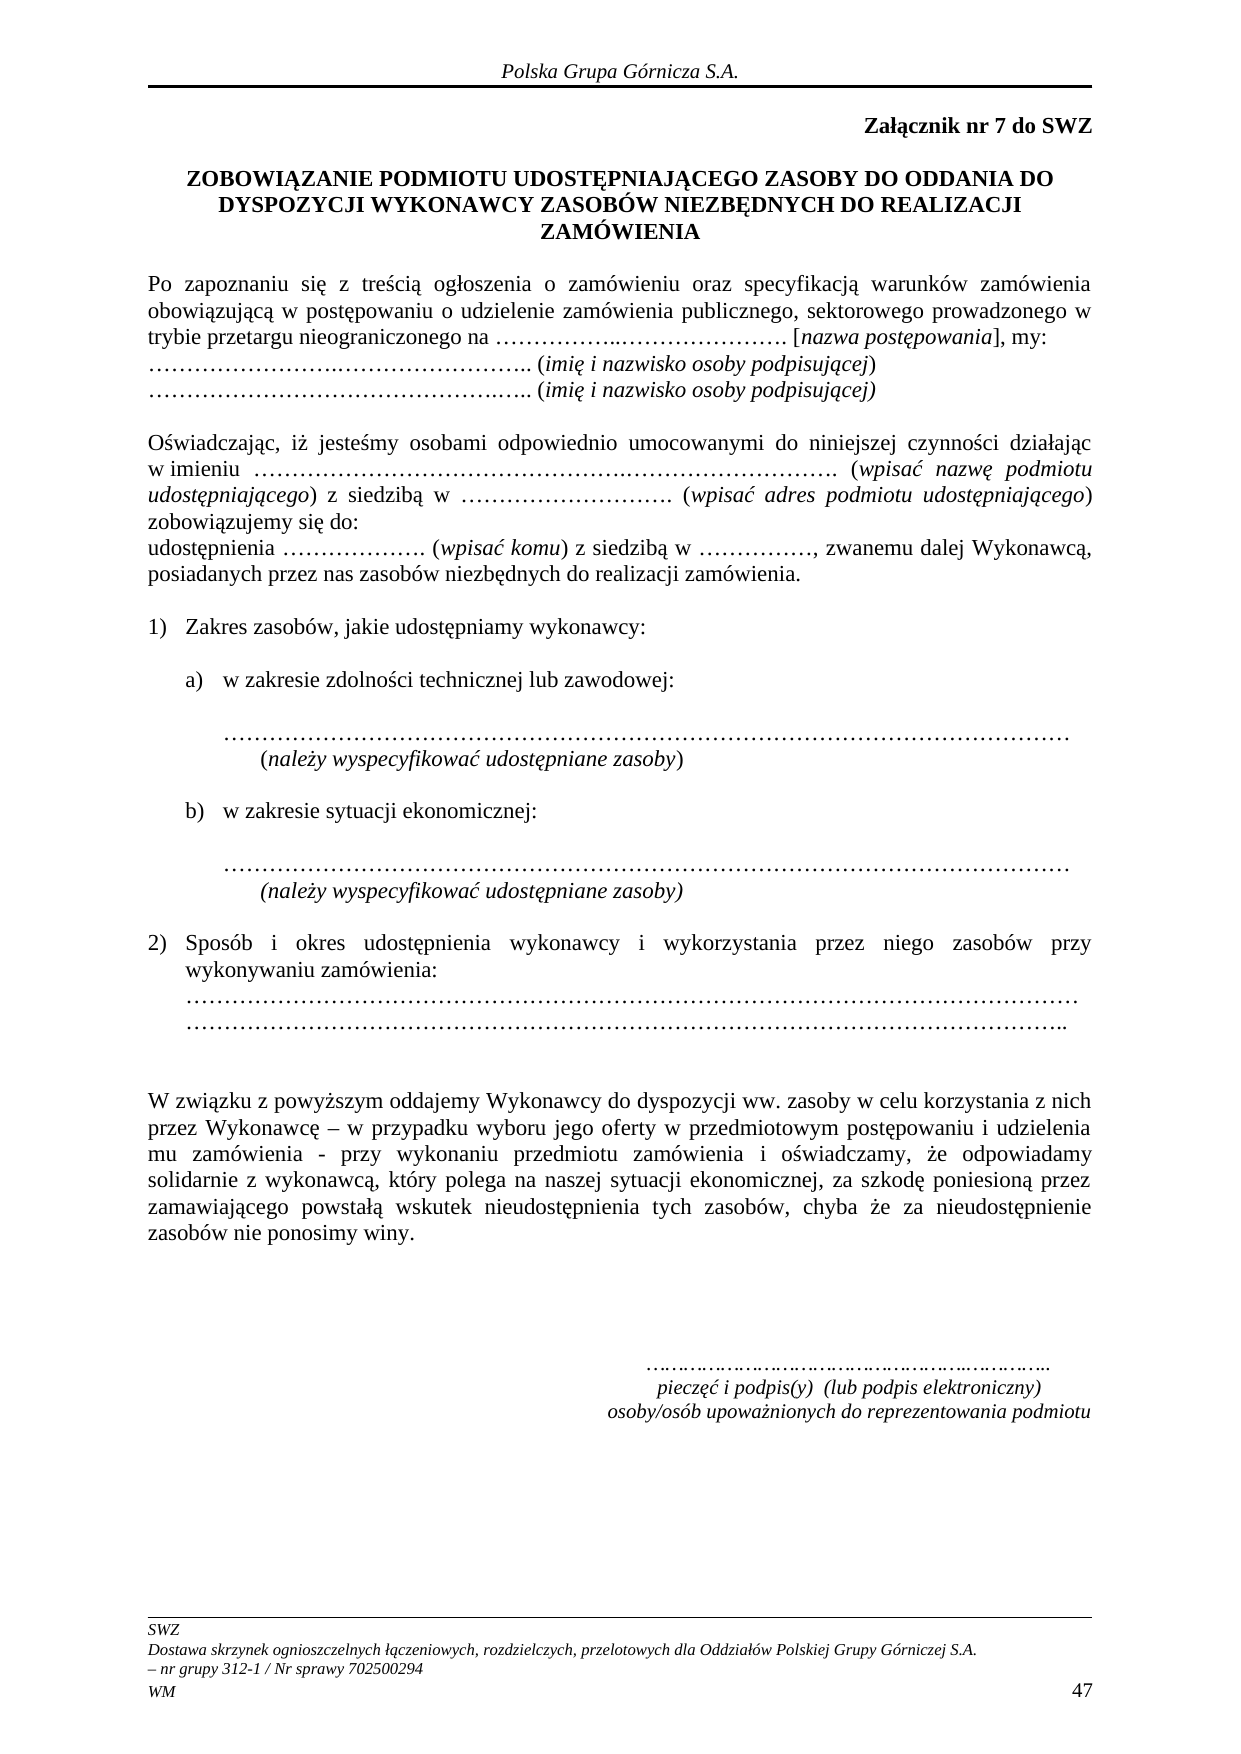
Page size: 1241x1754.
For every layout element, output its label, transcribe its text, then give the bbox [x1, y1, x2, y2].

text ……………………………………….….. (imię i nazwisko osoby podpisującej) [148, 376, 1092, 402]
text Oświadczając, iż jesteśmy osobami odpowiednio umocowanymi do niniejszej czynności działając w imieniu ………………………………………….………………………. (wpisać nazwę podmiotu udostępniającego) z siedzibą w ………………………. (wpisać adres podmiotu udostępniającego) zobowiązujemy się do: [148, 429, 1092, 534]
text …………………………………………….………….. [606, 1351, 1092, 1375]
list w zakresie zdolności technicznej lub zawodowej: [185, 666, 1092, 692]
list Zakres zasobów, jakie udostępniamy wykonawcy: [148, 613, 1092, 639]
text (należy wyspecyfikować udostępniane zasoby) [260, 877, 1092, 903]
text ZOBOWIĄZANIE PODMIOTU UDOSTĘPNIAJĄCEGO ZASOBY DO ODDANIA DO DYSPOZYCJI WYKONAWCY ZASOBÓW NIEZBĘDNYCH DO REALIZACJI ZAMÓWIENIA [148, 165, 1092, 244]
text Załącznik nr 7 do SWZ [148, 112, 1092, 139]
text udostępnienia ………………. (wpisać komu) z siedzibą w ……………, zwanemu dalej Wykonawcą, posiadanych przez nas zasobów niezbędnych do realizacji zamówienia. [148, 534, 1092, 587]
list Sposób i okres udostępnienia wykonawcy i wykorzystania przez niego zasobów przy wykonywaniu zamówienia: [148, 929, 1092, 982]
text …………………….…………………….. (imię i nazwisko osoby podpisującej) [148, 349, 1092, 376]
text …………………………………………………………………………………………………………………………………………………………………………………………………………….. [185, 982, 1092, 1035]
text (należy wyspecyfikować udostępniane zasoby) [260, 745, 1092, 771]
text ………………………………………………………………………………………………… [223, 718, 1092, 745]
text ………………………………………………………………………………………………… [223, 850, 1092, 877]
text Po zapoznaniu się z treścią ogłoszenia o zamówieniu oraz specyfikacją warunków zamówienia obowiązującą w postępowaniu o udzielenie zamówienia publicznego, sektorowego prowadzonego w trybie przetargu nieograniczonego na ……………..…………………. [nazwa postępowania], my: [148, 271, 1092, 349]
list w zakresie sytuacji ekonomicznej: [185, 798, 1092, 824]
text osoby/osób upoważnionych do reprezentowania podmiotu [606, 1399, 1092, 1423]
text pieczęć i podpis(y) (lub podpis elektroniczny) [606, 1375, 1092, 1399]
text W związku z powyższym oddajemy Wykonawcy do dyspozycji ww. zasoby w celu korzystania z nich przez Wykonawcę – w przypadku wyboru jego oferty w przedmiotowym postępowaniu i udzielenia mu zamówienia - przy wykonaniu przedmiotu zamówienia i oświadczamy, że odpowiadamy solidarnie z wykonawcą, który polega na naszej sytuacji ekonomicznej, za szkodę poniesioną przez zamawiającego powstałą wskutek nieudostępnienia tych zasobów, chyba że za nieudostępnienie zasobów nie ponosimy winy. [148, 1087, 1092, 1246]
